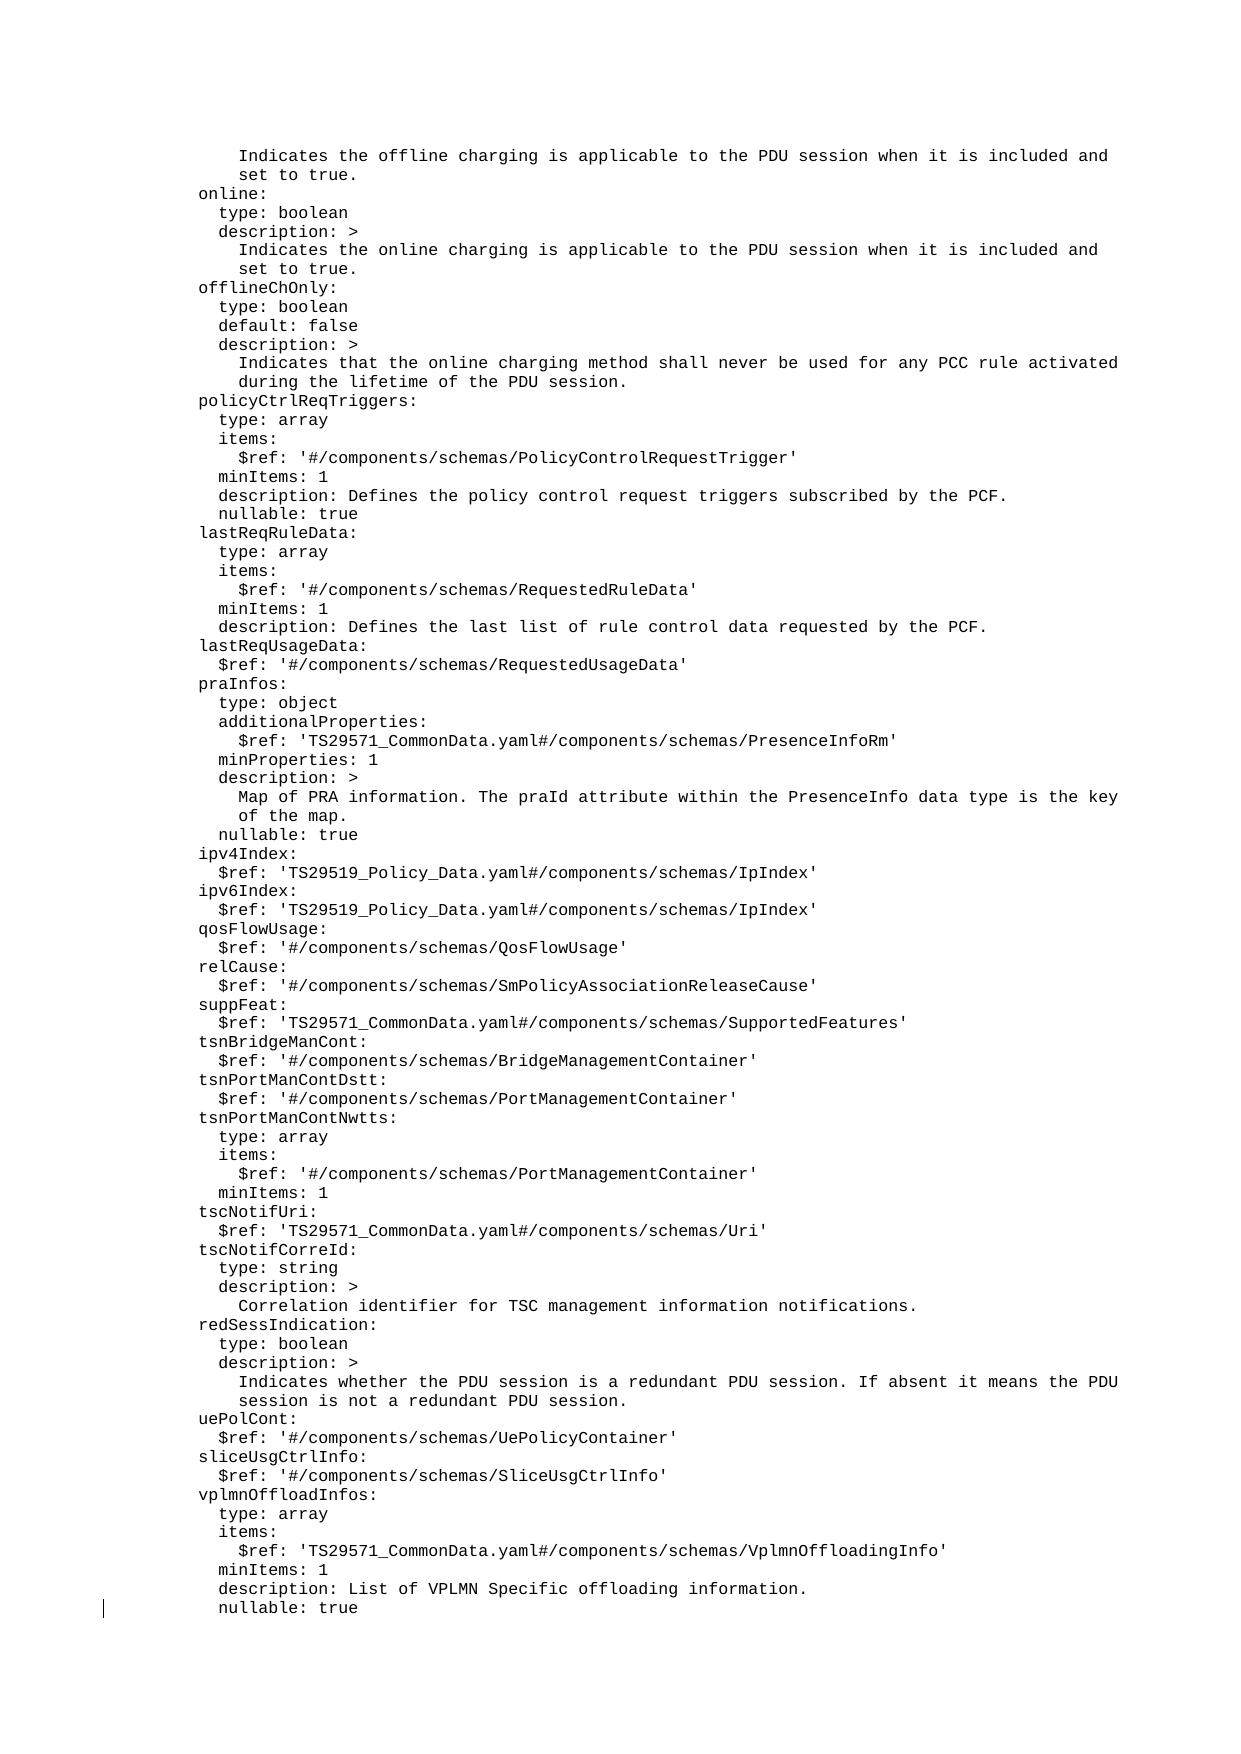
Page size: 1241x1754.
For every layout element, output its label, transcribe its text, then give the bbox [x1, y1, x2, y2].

text praInfos: [118, 676, 1122, 694]
text set to true. [118, 261, 1122, 280]
text description: > [118, 223, 1122, 242]
text online: [118, 185, 1122, 204]
text description: > [118, 1279, 1122, 1298]
text type: array [118, 1505, 1122, 1524]
text $ref: '#/components/schemas/PolicyControlRequestTrigger' [118, 449, 1122, 468]
text tsnBridgeManCont: [118, 1034, 1122, 1053]
text policyCtrlReqTriggers: [118, 393, 1122, 412]
text description: Defines the policy control request triggers subscribed by the PCF. [118, 487, 1122, 506]
text minItems: 1 [118, 468, 1122, 487]
text type: array [118, 412, 1122, 431]
text Indicates whether the PDU session is a redundant PDU session. If absent it means the PDU [118, 1373, 1122, 1392]
text lastReqRuleData: [118, 525, 1122, 544]
text $ref: '#/components/schemas/PortManagementContainer' [118, 1090, 1122, 1109]
text offlineChOnly: [118, 280, 1122, 298]
text $ref: '#/components/schemas/UePolicyContainer' [118, 1430, 1122, 1449]
text redSessIndication: [118, 1317, 1122, 1336]
text $ref: 'TS29519_Policy_Data.yaml#/components/schemas/IpIndex' [118, 864, 1122, 883]
text ipv6Index: [118, 883, 1122, 902]
text nullable: true [118, 506, 1122, 525]
text type: boolean [118, 204, 1122, 223]
text $ref: 'TS29571_CommonData.yaml#/components/schemas/Uri' [118, 1222, 1122, 1241]
text $ref: '#/components/schemas/PortManagementContainer' [118, 1166, 1122, 1185]
text type: boolean [118, 1336, 1122, 1354]
text minItems: 1 [118, 1185, 1122, 1203]
text Indicates the offline charging is applicable to the PDU session when it is included and [118, 148, 1122, 167]
text sliceUsgCtrlInfo: [118, 1449, 1122, 1467]
text type: array [118, 1128, 1122, 1147]
text $ref: '#/components/schemas/SmPolicyAssociationReleaseCause' [118, 977, 1122, 996]
text $ref: '#/components/schemas/RequestedRuleData' [118, 581, 1122, 600]
text description: > [118, 336, 1122, 355]
text tsnPortManContNwtts: [118, 1109, 1122, 1128]
text $ref: '#/components/schemas/BridgeManagementContainer' [118, 1053, 1122, 1072]
text uePolCont: [118, 1411, 1122, 1430]
text default: false [118, 317, 1122, 336]
text additionalProperties: [118, 713, 1122, 732]
text items: [118, 431, 1122, 449]
text items: [118, 1147, 1122, 1166]
text nullable: true [118, 1599, 1122, 1618]
text $ref: 'TS29519_Policy_Data.yaml#/components/schemas/IpIndex' [118, 902, 1122, 921]
text session is not a redundant PDU session. [118, 1392, 1122, 1411]
text $ref: 'TS29571_CommonData.yaml#/components/schemas/PresenceInfoRm' [118, 732, 1122, 751]
text Correlation identifier for TSC management information notifications. [118, 1298, 1122, 1317]
text tscNotifUri: [118, 1203, 1122, 1222]
text items: [118, 562, 1122, 581]
text description: > [118, 1354, 1122, 1373]
text minItems: 1 [118, 1562, 1122, 1581]
text vplmnOffloadInfos: [118, 1486, 1122, 1505]
text Indicates that the online charging method shall never be used for any PCC rule activated [118, 355, 1122, 374]
text qosFlowUsage: [118, 921, 1122, 939]
text during the lifetime of the PDU session. [118, 374, 1122, 393]
text suppFeat: [118, 996, 1122, 1015]
text Indicates the online charging is applicable to the PDU session when it is included and [118, 242, 1122, 261]
text lastReqUsageData: [118, 638, 1122, 657]
text description: List of VPLMN Specific offloading information. [118, 1581, 1122, 1599]
text of the map. [118, 808, 1122, 826]
text minProperties: 1 [118, 751, 1122, 770]
text type: object [118, 694, 1122, 713]
text Map of PRA information. The praId attribute within the PresenceInfo data type is the key [118, 789, 1122, 808]
text type: array [118, 544, 1122, 562]
text $ref: '#/components/schemas/SliceUsgCtrlInfo' [118, 1467, 1122, 1486]
text $ref: 'TS29571_CommonData.yaml#/components/schemas/SupportedFeatures' [118, 1015, 1122, 1034]
text nullable: true [118, 826, 1122, 845]
text tscNotifCorreId: [118, 1241, 1122, 1260]
text relCause: [118, 958, 1122, 977]
text ipv4Index: [118, 845, 1122, 864]
text description: > [118, 770, 1122, 789]
text type: string [118, 1260, 1122, 1279]
text $ref: 'TS29571_CommonData.yaml#/components/schemas/VplmnOffloadingInfo' [118, 1543, 1122, 1562]
text items: [118, 1524, 1122, 1543]
text minItems: 1 [118, 600, 1122, 619]
text set to true. [118, 167, 1122, 185]
text tsnPortManContDstt: [118, 1072, 1122, 1090]
text type: boolean [118, 298, 1122, 317]
text description: Defines the last list of rule control data requested by the PCF. [118, 619, 1122, 638]
text $ref: '#/components/schemas/RequestedUsageData' [118, 657, 1122, 676]
text $ref: '#/components/schemas/QosFlowUsage' [118, 939, 1122, 958]
